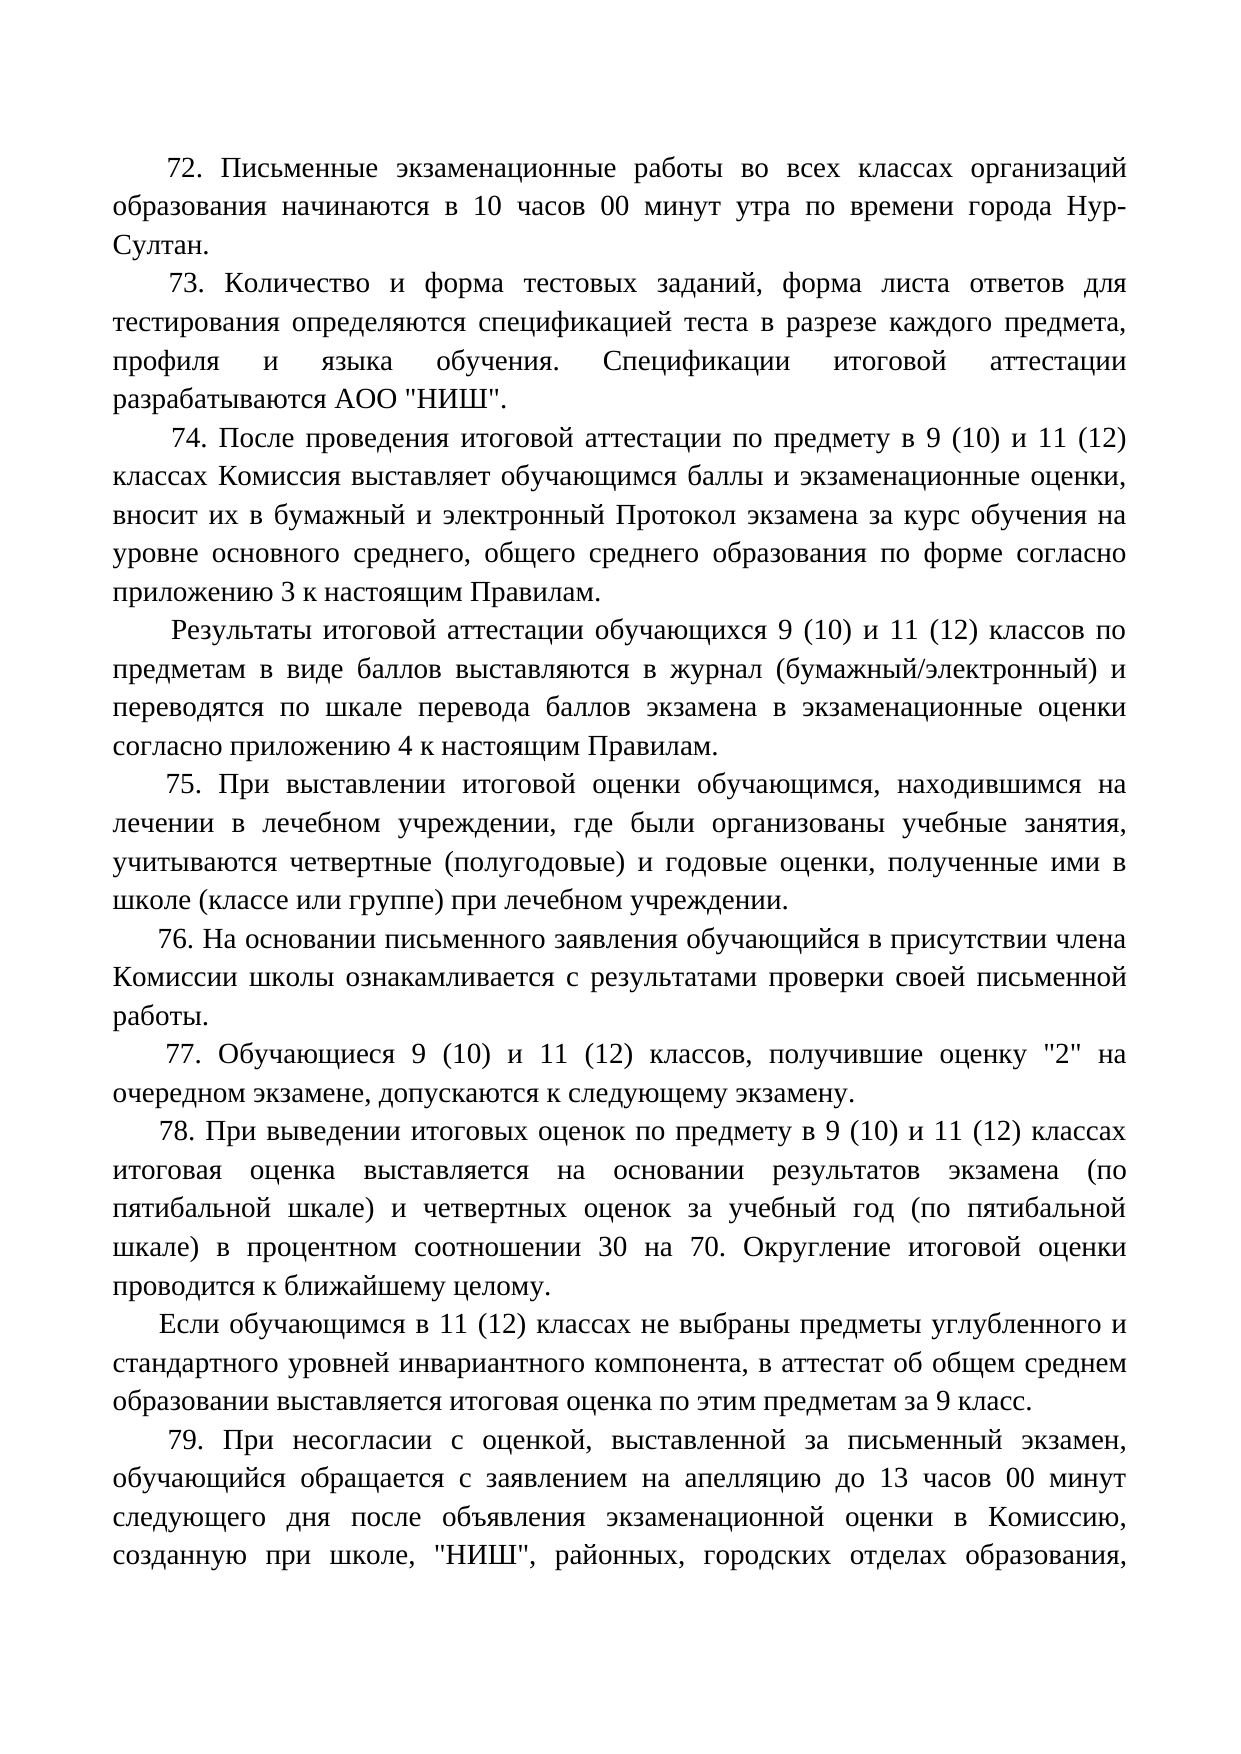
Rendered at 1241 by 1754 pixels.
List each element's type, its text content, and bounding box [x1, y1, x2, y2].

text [112, 1422, 1128, 1571]
text 74. После проведения итоговой аттестации по предмету в 9 (10) и 11 (12) классах Комиссия выставляет обучающимся баллы и экзаменационные оценки, вносит их в бумажный и электронный Протокол экзамена за курс обучения на уровне основного среднего, общего среднего образования по форме согласно приложению 3 к настоящим Правилам. [112, 420, 1128, 607]
text 77. Обучающиеся 9 (10) и 11 (12) классов, получившие оценку "2" на очередном экзамене, допускаются к следующему экзамену. [112, 1036, 1128, 1108]
text 78. При выведении итоговых оценок по предмету в 9 (10) и 11 (12) классах итоговая оценка выставляется на основании результатов экзамена (по пятибальной шкале) и четвертных оценок за учебный год (по пятибальной шкале) в процентном соотношении 30 на 70. Округление итоговой оценки проводится к ближайшему целому. [112, 1113, 1128, 1301]
text Если обучающимся в 11 (12) классах не выбраны предметы углубленного и стандартного уровней инвариантного компонента, в аттестат об общем среднем образовании выставляется итоговая оценка по этим предметам за 9 класс. [112, 1306, 1128, 1417]
text 76. На основании письменного заявления обучающийся в присутствии члена Комиссии школы ознакамливается с результатами проверки своей письменной работы. [112, 921, 1128, 1031]
text 75. При выставлении итоговой оценки обучающимся, находившимся на лечении в лечебном учреждении, где были организованы учебные занятия, учитываются четвертные (полугодовые) и годовые оценки, полученные ими в школе (классе или группе) при лечебном учреждении. [112, 767, 1128, 916]
text 72. Письменные экзаменационные работы во всех классах организаций образования начинаются в 10 часов 00 минут утра по времени города Нур-Султан. [112, 150, 1128, 261]
text 73. Количество и форма тестовых заданий, форма листа ответов для тестирования определяются спецификацией теста в разрезе каждого предмета, профиля и языка обучения. Спецификации итоговой аттестации разрабатываются АОО "НИШ". [112, 266, 1128, 415]
text Результаты итоговой аттестации обучающихся 9 (10) и 11 (12) классов по предметам в виде баллов выставляются в журнал (бумажный/электронный) и переводятся по шкале перевода баллов экзамена в экзаменационные оценки согласно приложению 4 к настоящим Правилам. [112, 612, 1128, 762]
